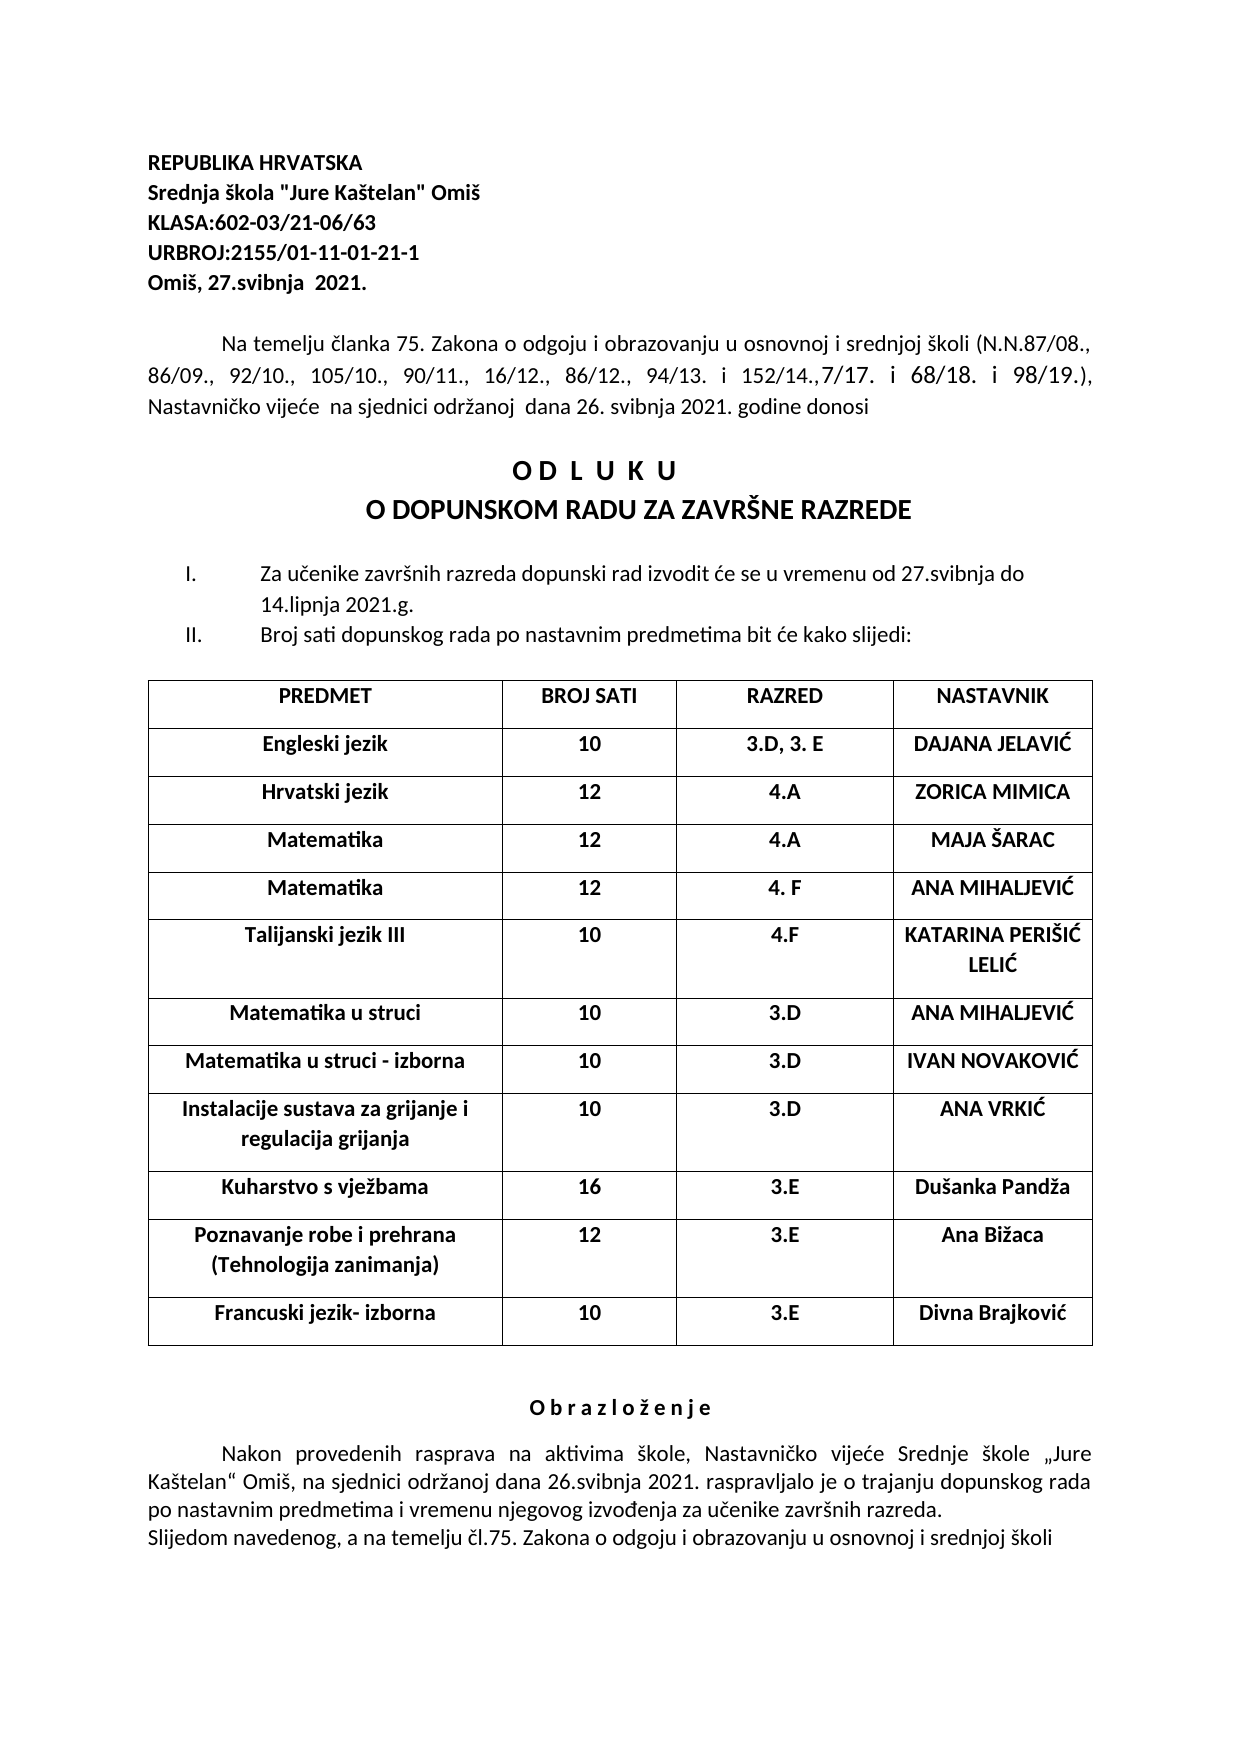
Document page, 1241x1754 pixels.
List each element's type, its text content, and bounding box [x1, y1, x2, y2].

table_cell 10 [503, 1298, 676, 1345]
table_cell 3.E [677, 1220, 893, 1297]
table_cell 12 [503, 873, 676, 919]
text Slijedom navedenog, a na temelju čl.75. Zakona o odgoju i obrazovanju u osnovnoj i srednjoj školi [148, 1523, 1093, 1552]
table_cell MAJA ŠARAC [894, 825, 1092, 872]
table_cell ANA VRKIĆ [894, 1094, 1092, 1171]
table_cell DAJANA JELAVIĆ [894, 729, 1092, 776]
table_cell 12 [503, 1220, 676, 1297]
table_cell Matematika [149, 873, 502, 919]
table_cell Instalacije sustava za grijanje i regulacija grijanja [149, 1094, 502, 1171]
table_cell KATARINA PERIŠIĆ LELIĆ [894, 920, 1092, 997]
text REPUBLIKA HRVATSKA [148, 148, 1093, 176]
list Za učenike završnih razreda dopunski rad izvodit će se u vremenu od 27.svibnja do 14.lipnja 2021.g. [185, 559, 1093, 618]
table_cell 16 [503, 1172, 676, 1219]
table_cell 4.A [677, 825, 893, 872]
table_cell Matematika u struci - izborna [149, 1046, 502, 1093]
text KLASA:602-03/21-06/63 [148, 208, 1093, 236]
list Broj sati dopunskog rada po nastavnim predmetima bit će kako slijedi: [185, 620, 1093, 648]
table_cell 10 [503, 999, 676, 1045]
table_cell IVAN NOVAKOVIĆ [894, 1046, 1092, 1093]
text Srednja škola "Jure Kaštelan" Omiš [148, 178, 1093, 206]
text Omiš, 27.svibnja 2021. [148, 268, 1093, 296]
table_header RAZRED [677, 681, 893, 728]
text Nakon provedenih rasprava na aktivima škole, Nastavničko vijeće Srednje škole „Jure Kaštelan“ Omiš, na sjednici održanoj dana 26.svibnja 2021. raspravljalo je o trajanju dopunskog rada po nastavnim predmetima i vremenu njegovog izvođenja za učenike završnih razreda. [148, 1439, 1093, 1523]
table_cell 3.D [677, 999, 893, 1045]
table_cell 4.A [677, 777, 893, 824]
table_cell Hrvatski jezik [149, 777, 502, 824]
table_cell Divna Brajković [894, 1298, 1092, 1345]
table_cell Francuski jezik- izborna [149, 1298, 502, 1345]
table_cell Talijanski jezik III [149, 920, 502, 997]
table_cell Kuharstvo s vježbama [149, 1172, 502, 1219]
table_cell 10 [503, 1046, 676, 1093]
table_cell ZORICA MIMICA [894, 777, 1092, 824]
table_cell 3.E [677, 1298, 893, 1345]
text URBROJ:2155/01-11-01-21-1 [148, 238, 1093, 266]
table_cell 12 [503, 825, 676, 872]
table_cell 3.D [677, 1046, 893, 1093]
text Na temelju članka 75. Zakona o odgoju i obrazovanju u osnovnoj i srednjoj školi (N.N.87/08., 86/09., 92/10., 105/10., 90/11., 16/12., 86/12., 94/13. i 152/14.,7/17. i 68/18. i 98/19.), Nastavničko vijeće na sjednici održanoj dana 26. svibnja 2021. godine donosi [148, 329, 1093, 420]
table_cell 12 [503, 777, 676, 824]
table_cell 3.D, 3. E [677, 729, 893, 776]
table_cell ANA MIHALJEVIĆ [894, 873, 1092, 919]
table_cell 3.D [677, 1094, 893, 1171]
text O DOPUNSKOM RADU ZA ZAVRŠNE RAZREDE [185, 491, 1093, 526]
table_header NASTAVNIK [894, 681, 1092, 728]
table_cell Ana Bižaca [894, 1220, 1092, 1297]
table_cell 4.F [677, 920, 893, 997]
table_cell 10 [503, 920, 676, 997]
table_cell 4. F [677, 873, 893, 919]
table_cell ANA MIHALJEVIĆ [894, 999, 1092, 1045]
table_header BROJ SATI [503, 681, 676, 728]
table_cell Matematika [149, 825, 502, 872]
table_cell Poznavanje robe i prehrana (Tehnologija zanimanja) [149, 1220, 502, 1297]
table_header PREDMET [149, 681, 502, 728]
text O b r a z l o ž e n j e [148, 1393, 1093, 1421]
table_cell 3.E [677, 1172, 893, 1219]
list O D L U K U [223, 452, 1093, 488]
table_cell Dušanka Pandža [894, 1172, 1092, 1219]
table_cell Matematika u struci [149, 999, 502, 1045]
table_cell Engleski jezik [149, 729, 502, 776]
table_cell 10 [503, 1094, 676, 1171]
table_cell 10 [503, 729, 676, 776]
